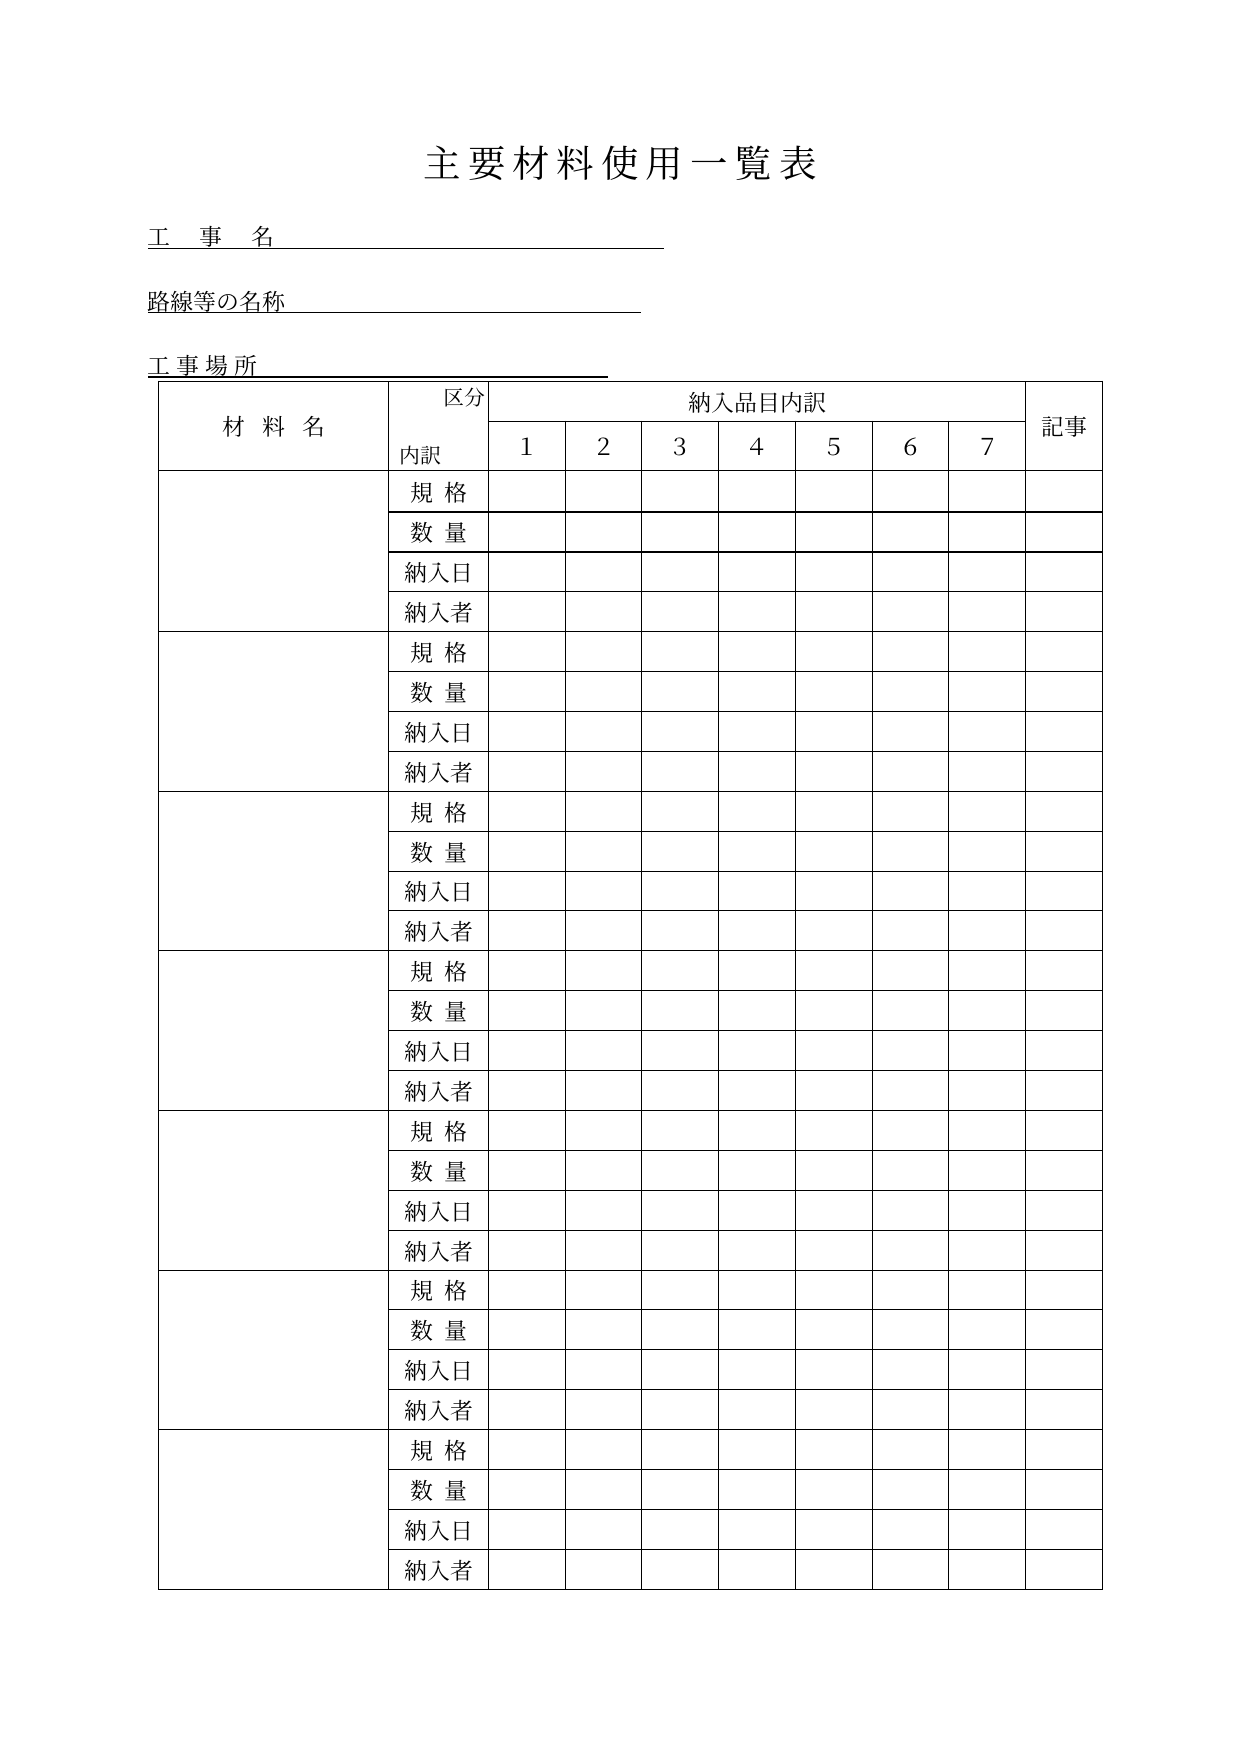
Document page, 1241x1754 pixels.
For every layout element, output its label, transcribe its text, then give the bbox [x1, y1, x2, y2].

table_cell [489, 1510, 565, 1549]
table_cell [566, 832, 641, 871]
table_cell [1026, 991, 1102, 1030]
table_cell [642, 553, 718, 591]
table_cell [1026, 632, 1102, 671]
table_cell [796, 553, 872, 591]
table_cell [642, 1550, 718, 1589]
table_cell [796, 1550, 872, 1589]
table_cell [873, 1271, 948, 1309]
table_cell [642, 592, 718, 631]
table_cell [796, 471, 872, 511]
table_cell [566, 1191, 641, 1229]
table_cell [719, 1071, 795, 1110]
table_cell １ [489, 422, 565, 470]
table_cell [796, 1231, 872, 1269]
table_cell [873, 792, 948, 831]
table_cell [1026, 712, 1102, 751]
table_cell [873, 553, 948, 591]
table_cell [489, 872, 565, 910]
table_cell [489, 991, 565, 1030]
table_cell [949, 1550, 1025, 1589]
table_cell [1026, 1510, 1102, 1549]
table_cell [1026, 1031, 1102, 1070]
table_cell [566, 1350, 641, 1389]
table_cell [873, 1310, 948, 1349]
table_cell [566, 951, 641, 990]
table_cell [642, 1510, 718, 1549]
table_cell [796, 1310, 872, 1349]
table_cell [642, 712, 718, 751]
table_cell [566, 632, 641, 671]
table_cell [719, 911, 795, 950]
table_cell [1026, 1310, 1102, 1349]
table_cell 納入日 [389, 1350, 488, 1389]
table_cell [949, 1350, 1025, 1389]
table_cell [642, 872, 718, 910]
table_cell [719, 1350, 795, 1389]
table_cell [873, 1111, 948, 1150]
table_cell 数量 [389, 1151, 488, 1190]
table_cell [796, 632, 872, 671]
table_cell [949, 592, 1025, 631]
table_cell [566, 1310, 641, 1349]
table_cell [642, 1151, 718, 1190]
table_cell [566, 1510, 641, 1549]
table_cell [489, 471, 565, 511]
text 工 事 場 所 [148, 348, 1092, 381]
table_cell [642, 752, 718, 791]
table_cell [949, 991, 1025, 1030]
table_cell [1026, 1071, 1102, 1110]
table_cell [159, 951, 388, 1110]
table_cell [642, 832, 718, 871]
table_cell [796, 592, 872, 631]
table_cell [796, 712, 872, 751]
table_cell [949, 1231, 1025, 1269]
table_cell [719, 1111, 795, 1150]
table_cell [566, 471, 641, 511]
table_cell [159, 471, 388, 631]
table_cell [489, 1071, 565, 1110]
table_cell [1026, 592, 1102, 631]
table_cell [489, 1271, 565, 1309]
table_cell [949, 632, 1025, 671]
table_cell [719, 513, 795, 551]
table_cell [642, 1231, 718, 1269]
table_cell [642, 1430, 718, 1469]
table_cell [566, 1071, 641, 1110]
table_cell [1026, 513, 1102, 551]
table_cell [566, 672, 641, 711]
table_cell [873, 951, 948, 990]
table_cell [719, 951, 795, 990]
table_cell [873, 1390, 948, 1429]
table_cell [873, 1151, 948, 1190]
table_cell 納入日 [389, 1510, 488, 1549]
table_cell [949, 672, 1025, 711]
table_cell [719, 1031, 795, 1070]
table_cell [719, 592, 795, 631]
table_cell 規格 [389, 951, 488, 990]
table_cell [566, 1430, 641, 1469]
table_cell 納入者 [389, 592, 488, 631]
table_cell 納入日 [389, 1031, 488, 1070]
table_cell [719, 1390, 795, 1429]
table_cell [489, 1310, 565, 1349]
table_cell [489, 1470, 565, 1509]
table_cell [949, 1071, 1025, 1110]
table_cell [949, 911, 1025, 950]
table_cell [719, 553, 795, 591]
table_cell [489, 1390, 565, 1429]
table_cell [566, 1151, 641, 1190]
table_cell [1026, 1151, 1102, 1190]
table_cell [949, 1271, 1025, 1309]
table_cell [642, 1111, 718, 1150]
table_cell [566, 553, 641, 591]
table_cell [873, 1470, 948, 1509]
table_cell [1026, 1390, 1102, 1429]
table_cell [1026, 1470, 1102, 1509]
table_cell [642, 1350, 718, 1389]
table_cell 納入者 [389, 752, 488, 791]
table_cell [949, 1390, 1025, 1429]
table_cell [159, 632, 388, 791]
table_cell [796, 792, 872, 831]
table_cell [796, 752, 872, 791]
table_cell [489, 1151, 565, 1190]
table_cell 数量 [389, 832, 488, 871]
table_cell 数量 [389, 1470, 488, 1509]
table_cell [642, 951, 718, 990]
table_cell [489, 1550, 565, 1589]
table_cell [1026, 1271, 1102, 1309]
table_cell [873, 1430, 948, 1469]
table_cell [719, 1550, 795, 1589]
table_cell [642, 1271, 718, 1309]
table_cell [642, 1191, 718, 1229]
table_cell 規格 [389, 1271, 488, 1309]
table_cell [1026, 872, 1102, 910]
table_cell 数量 [389, 513, 488, 551]
table_cell [796, 951, 872, 990]
table_cell ４ [719, 422, 795, 470]
table_cell [642, 1470, 718, 1509]
table_cell [159, 1430, 388, 1589]
table_cell [949, 712, 1025, 751]
table_cell [1026, 471, 1102, 511]
table_cell [566, 513, 641, 551]
table_cell [796, 1151, 872, 1190]
table_cell [1026, 951, 1102, 990]
table_cell [1026, 1111, 1102, 1150]
table_cell [949, 471, 1025, 511]
table_cell [873, 911, 948, 950]
table_cell 規格 [389, 1430, 488, 1469]
table_cell [642, 911, 718, 950]
table_cell [873, 632, 948, 671]
table_cell 規格 [389, 792, 488, 831]
table_cell [949, 872, 1025, 910]
text 工 事 名 [148, 219, 1092, 252]
table_cell [796, 1071, 872, 1110]
table_cell [489, 1031, 565, 1070]
table_cell [719, 712, 795, 751]
table_cell [1026, 911, 1102, 950]
table_cell [796, 1031, 872, 1070]
table_cell [949, 1191, 1025, 1229]
table_cell [796, 832, 872, 871]
table_header 記事 [1026, 382, 1102, 470]
table_cell [566, 1390, 641, 1429]
table_cell 納入日 [389, 553, 488, 591]
table_cell [873, 1510, 948, 1549]
table_cell [719, 1430, 795, 1469]
table_cell [566, 1550, 641, 1589]
table_cell [489, 712, 565, 751]
table_cell 数量 [389, 991, 488, 1030]
table_cell [949, 1151, 1025, 1190]
table_cell [642, 991, 718, 1030]
table_cell [642, 471, 718, 511]
table_cell [949, 792, 1025, 831]
table_cell [719, 632, 795, 671]
table_cell [719, 672, 795, 711]
table_cell ２ [566, 422, 641, 470]
table_cell [873, 513, 948, 551]
table_cell [949, 553, 1025, 591]
text 路線等の名称 [148, 283, 1092, 316]
table_cell 納入日 [389, 872, 488, 910]
table_cell [1026, 832, 1102, 871]
table_cell [873, 1550, 948, 1589]
table_cell [1026, 1430, 1102, 1469]
table_cell [489, 1350, 565, 1389]
table_cell [873, 672, 948, 711]
table_cell [949, 1510, 1025, 1549]
table_cell [489, 951, 565, 990]
table_cell [642, 1390, 718, 1429]
table_cell 納入者 [389, 1071, 488, 1110]
table_cell [159, 1111, 388, 1269]
table_cell [719, 752, 795, 791]
table_cell 納入日 [389, 712, 488, 751]
table_cell [796, 872, 872, 910]
table_cell [719, 1231, 795, 1269]
table_header 納入品目内訳 [489, 382, 1025, 421]
table_cell 規格 [389, 1111, 488, 1150]
table_cell [489, 1191, 565, 1229]
table_header 区分 内訳 [389, 382, 488, 470]
table_cell [949, 951, 1025, 990]
table_cell [489, 1111, 565, 1150]
table_cell [489, 832, 565, 871]
table_cell [949, 1031, 1025, 1070]
table_cell [566, 1111, 641, 1150]
table_cell [1026, 752, 1102, 791]
table_cell [949, 1430, 1025, 1469]
table_cell [796, 1470, 872, 1509]
table_cell [489, 672, 565, 711]
table_cell [873, 752, 948, 791]
table_cell [489, 792, 565, 831]
table_cell [796, 1111, 872, 1150]
table_cell [642, 672, 718, 711]
table_cell [489, 632, 565, 671]
table_cell ６ [873, 422, 948, 470]
table_cell 納入者 [389, 911, 488, 950]
table_cell [566, 752, 641, 791]
table_cell [566, 911, 641, 950]
table_cell [873, 1231, 948, 1269]
table_cell [566, 792, 641, 831]
table_cell [642, 632, 718, 671]
table_cell [1026, 1350, 1102, 1389]
table_cell 納入日 [389, 1191, 488, 1229]
table_cell [719, 1310, 795, 1349]
table_cell [796, 672, 872, 711]
table_cell [796, 1191, 872, 1229]
table_cell [949, 752, 1025, 791]
table_cell [949, 1310, 1025, 1349]
table_cell [1026, 1191, 1102, 1229]
table_cell [642, 513, 718, 551]
table_cell [873, 1031, 948, 1070]
table_cell [873, 1350, 948, 1389]
table_cell 規格 [389, 471, 488, 511]
table_cell [642, 1310, 718, 1349]
table_cell [719, 1271, 795, 1309]
table_cell [159, 1271, 388, 1429]
table_cell [489, 911, 565, 950]
table_cell [949, 1470, 1025, 1509]
table_cell [796, 1390, 872, 1429]
table_cell [566, 712, 641, 751]
table_cell 数量 [389, 1310, 488, 1349]
table_cell ７ [949, 422, 1025, 470]
table_cell [642, 1071, 718, 1110]
table_cell ５ [796, 422, 872, 470]
table_cell [566, 1470, 641, 1509]
table_cell [566, 1031, 641, 1070]
table_cell 数量 [389, 672, 488, 711]
table_cell [796, 1271, 872, 1309]
table_cell [949, 832, 1025, 871]
table_cell [873, 592, 948, 631]
table_cell [873, 471, 948, 511]
table_cell [873, 712, 948, 751]
table_cell [719, 471, 795, 511]
table_cell [1026, 792, 1102, 831]
table_cell [566, 1271, 641, 1309]
table_cell [873, 1071, 948, 1110]
table_cell ３ [642, 422, 718, 470]
table_cell [1026, 1550, 1102, 1589]
table_cell [719, 1470, 795, 1509]
table_cell [1026, 1231, 1102, 1269]
table_header 材料名 [159, 382, 388, 470]
table_cell [873, 991, 948, 1030]
table_cell 納入者 [389, 1231, 488, 1269]
table_cell [796, 1510, 872, 1549]
table_cell [489, 553, 565, 591]
table_cell [719, 1191, 795, 1229]
table_cell [719, 872, 795, 910]
table_cell [566, 592, 641, 631]
table_cell [642, 792, 718, 831]
table_cell [719, 1151, 795, 1190]
table_cell 納入者 [389, 1390, 488, 1429]
table_cell [719, 832, 795, 871]
table_cell 規格 [389, 632, 488, 671]
table_cell [566, 991, 641, 1030]
table_cell [873, 832, 948, 871]
table_cell [489, 513, 565, 551]
table_cell [719, 991, 795, 1030]
text 主要材料使用一覧表 [148, 134, 1092, 188]
table_cell [796, 513, 872, 551]
table_cell [796, 991, 872, 1030]
table_cell [873, 1191, 948, 1229]
table_cell [566, 872, 641, 910]
table_cell [796, 911, 872, 950]
table_cell [949, 513, 1025, 551]
table_cell [489, 1430, 565, 1469]
table_cell 納入者 [389, 1550, 488, 1589]
table_cell [489, 752, 565, 791]
table_cell [1026, 553, 1102, 591]
table_cell [566, 1231, 641, 1269]
table_cell [873, 872, 948, 910]
table_cell [949, 1111, 1025, 1150]
table_cell [159, 792, 388, 950]
table_cell [1026, 672, 1102, 711]
table_cell [489, 1231, 565, 1269]
table_cell [796, 1430, 872, 1469]
table_cell [489, 592, 565, 631]
table_cell [719, 792, 795, 831]
table_cell [719, 1510, 795, 1549]
table_cell [796, 1350, 872, 1389]
table_cell [642, 1031, 718, 1070]
